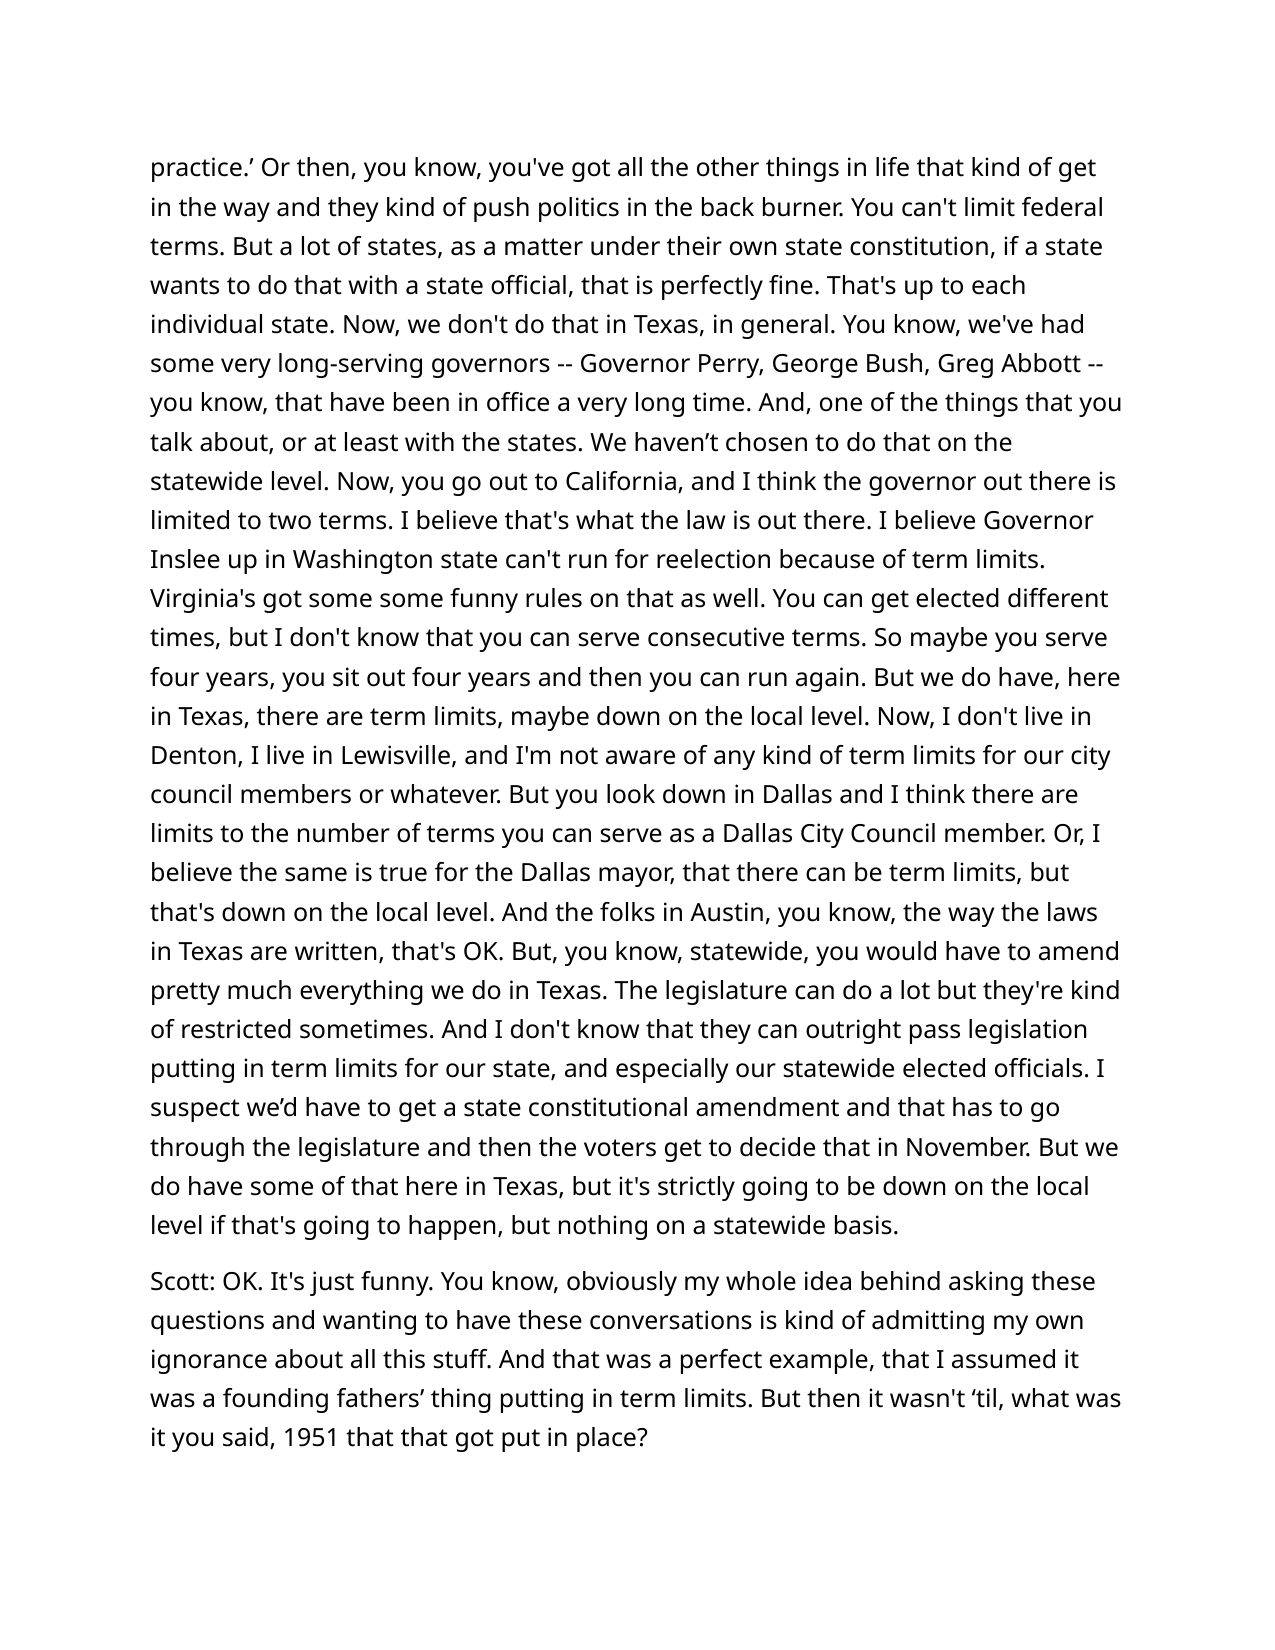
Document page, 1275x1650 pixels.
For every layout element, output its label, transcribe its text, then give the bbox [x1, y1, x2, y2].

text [150, 150, 1125, 1242]
text Scott: OK. It's just funny. You know, obviously my whole idea behind asking these questions and wanting to have these conversations is kind of admitting my own ignorance about all this stuff. And that was a perfect example, that I assumed it was a founding fathers’ thing putting in term limits. But then it wasn't ‘til, what was it you said, 1951 that that got put in place? [150, 1263, 1125, 1454]
